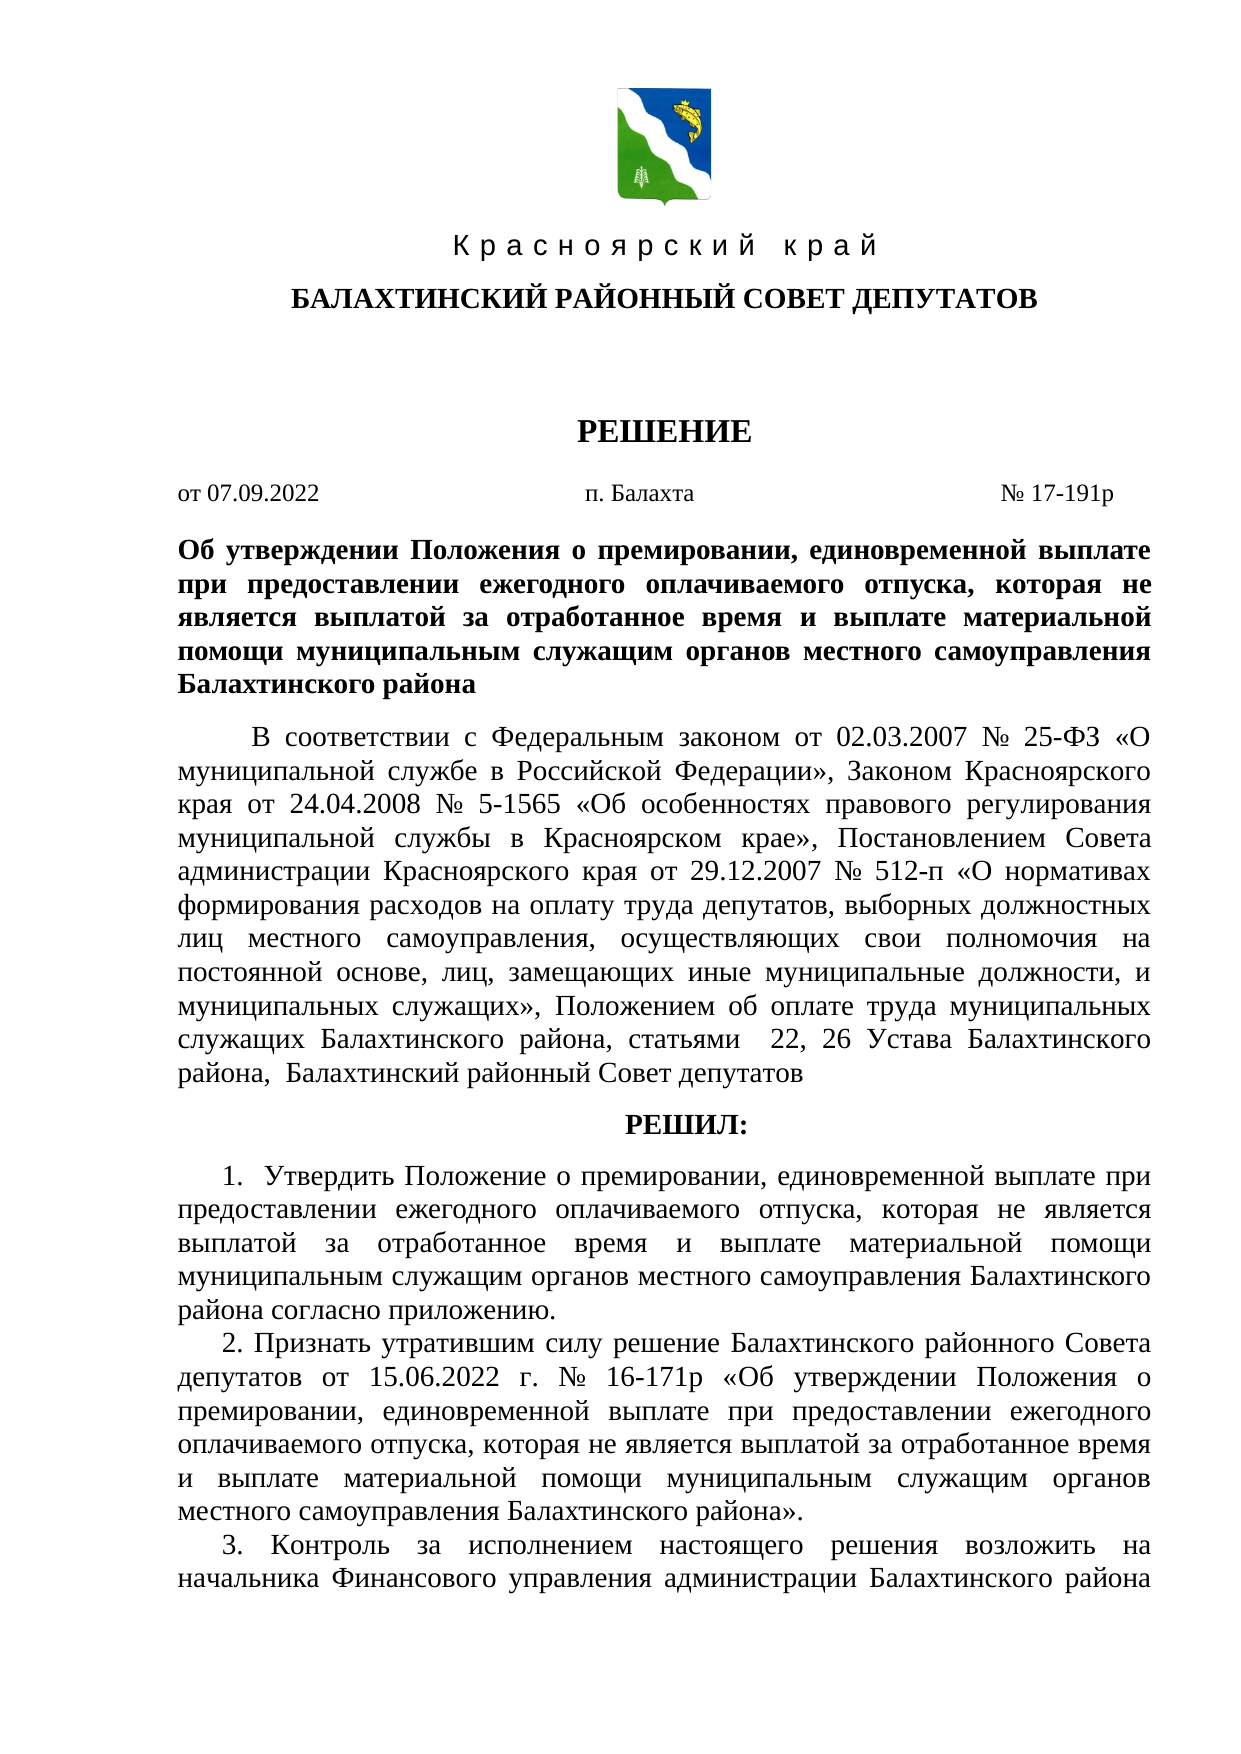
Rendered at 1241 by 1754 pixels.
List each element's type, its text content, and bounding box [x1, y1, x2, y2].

text 1. Утвердить Положение о премировании, единовременной выплате при предоставлении ежегодного оплачиваемого отпуска, которая не является выплатой за отработанное время и выплате материальной помощи муниципальным служащим органов местного самоуправления Балахтинского района согласно приложению. [177, 1158, 1152, 1326]
subtitle БАЛАХТИНСКИЙ РАЙОННЫЙ СОВЕТ ДЕПУТАТОВ [177, 281, 1152, 314]
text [177, 1527, 1152, 1594]
text РЕШИЛ: [177, 1107, 1152, 1141]
text Об утверждении Положения о премировании, единовременной выплате при предоставлении ежегодного оплачиваемого отпуска, которая не является выплатой за отработанное время и выплате материальной помощи муниципальным служащим органов местного самоуправления Балахтинского района [177, 532, 1152, 700]
text 2. Признать утратившим силу решение Балахтинского районного Совета депутатов от 15.06.2022 г. № 16-171р «Об утверждении Положения о премировании, единовременной выплате при предоставлении ежегодного оплачиваемого отпуска, которая не является выплатой за отработанное время и выплате материальной помощи муниципальным служащим органов местного самоуправления Балахтинского района». [177, 1326, 1152, 1527]
text В соответствии с Федеральным законом от 02.03.2007 № 25-ФЗ «О муниципальной службе в Российской Федерации», Законом Красноярского края от 24.04.2008 № 5-1565 «Об особенностях правового регулирования муниципальной службы в Красноярском крае», Постановлением Совета администрации Красноярского края от 29.12.2007 № 512-п «О нормативах формирования расходов на оплату труда депутатов, выборных должностных лиц местного самоуправления, осуществляющих свои полномочия на постоянной основе, лиц, замещающих иные муниципальные должности, и муниципальных служащих», Положением об оплате труда муниципальных служащих Балахтинского района, статьями 22, 26 Устава Балахтинского района, Балахтинский районный Совет депутатов [177, 719, 1152, 1088]
subtitle РЕШЕНИЕ [177, 411, 1152, 449]
subtitle Красноярский край [177, 228, 1152, 262]
text от 07.09.2022 п. Балахта № 17-191р [177, 478, 1152, 507]
picture [617, 88, 712, 209]
